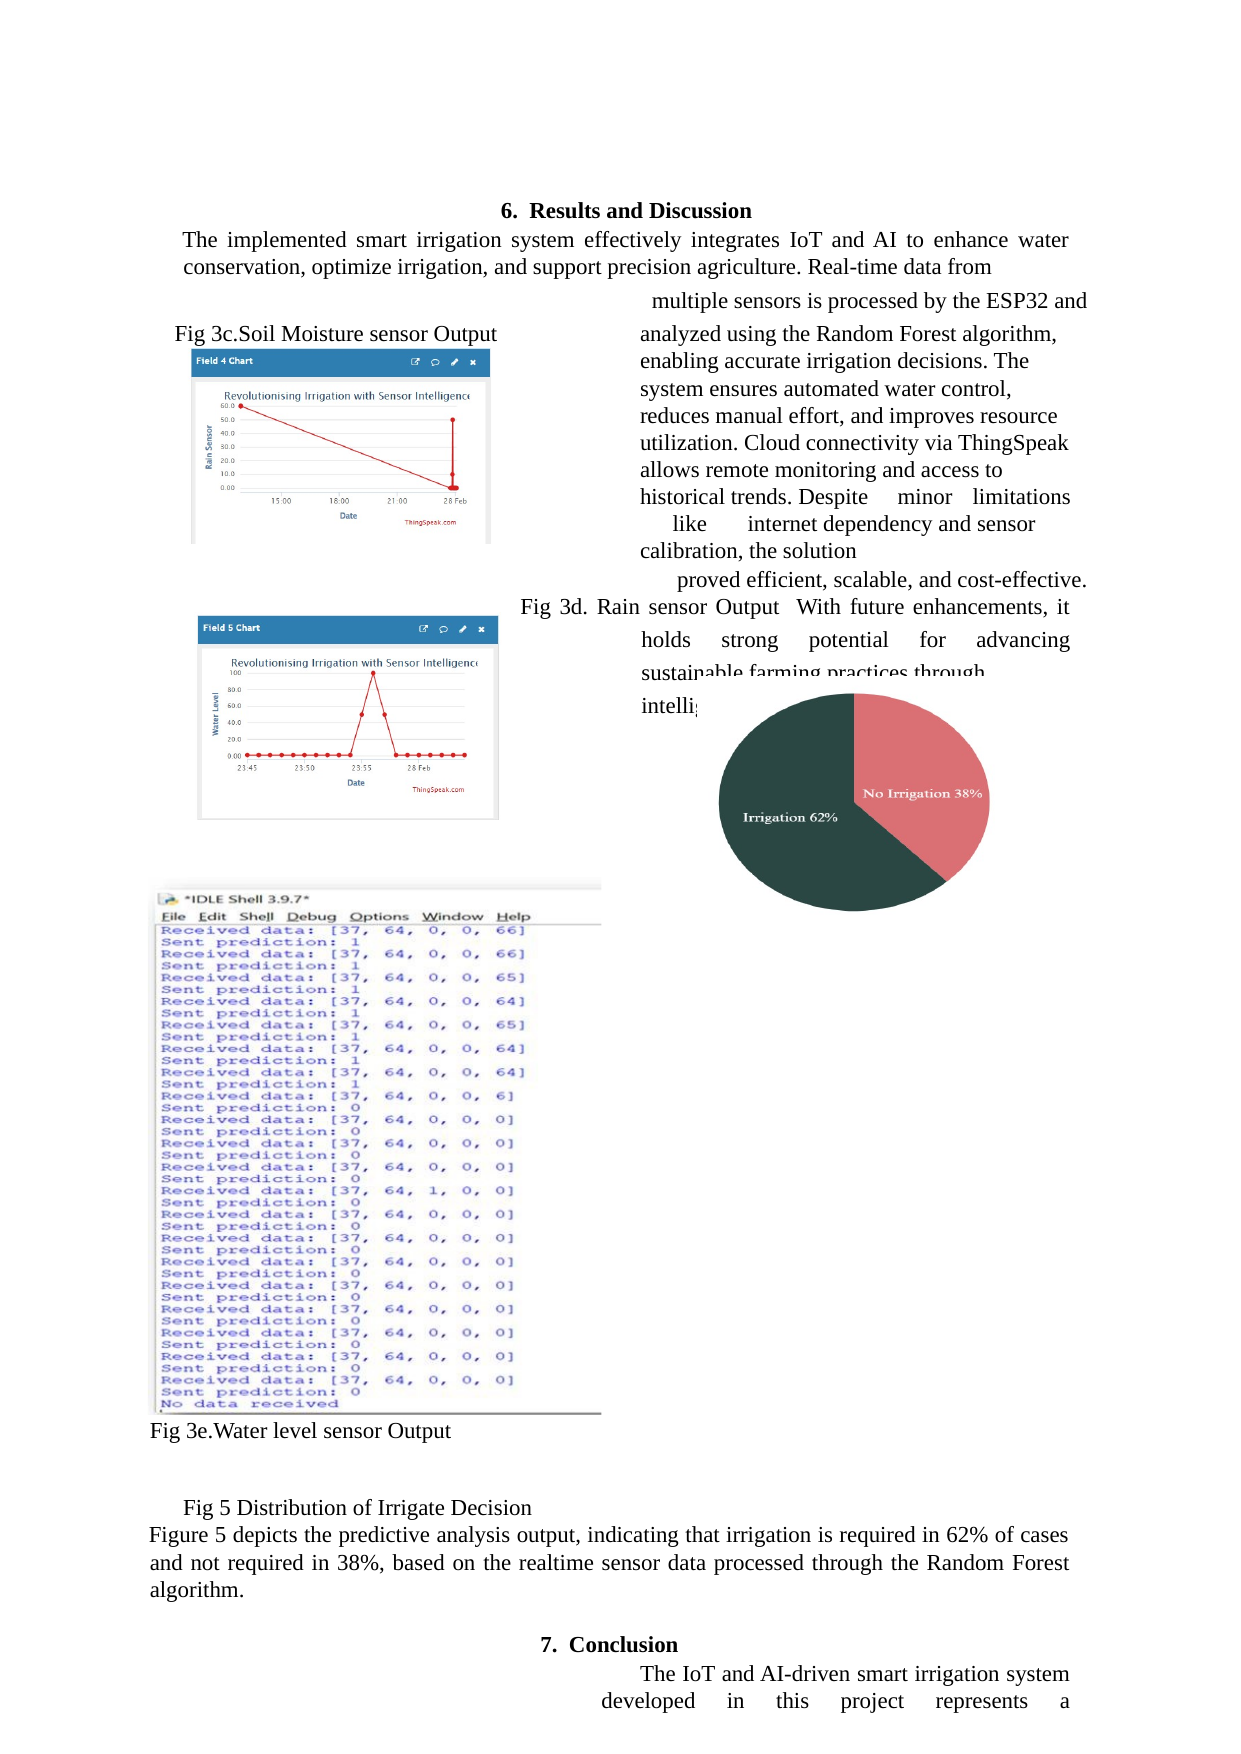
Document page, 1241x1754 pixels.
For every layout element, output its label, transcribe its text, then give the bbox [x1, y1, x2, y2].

text multiple sensors is processed by the ESP32 and [147, 287, 1071, 313]
text The implemented smart irrigation system effectively integrates IoT and AI to enhance water conservation, optimize irrigation, and support precision agriculture. Real-time data from [182, 226, 1071, 279]
text 7. Conclusion [182, 1631, 1036, 1658]
picture [697, 676, 1012, 921]
text 6. Results and Discussion [182, 197, 1071, 224]
picture [187, 348, 492, 544]
picture [193, 612, 502, 825]
text proved efficient, scalable, and cost-effective. [147, 566, 1071, 593]
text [601, 1660, 1071, 1713]
text Fig 3d. Rain sensor Output With future enhancements, it holds strong potential for advancing sustainable farming practices through intelligent automation. [148, 593, 1071, 718]
text Fig 5 Distribution of Irrigate Decision [148, 1494, 1071, 1521]
picture [147, 877, 602, 1415]
text Figure 5 depicts the predictive analysis output, indicating that irrigation is required in 62% of cases and not required in 38%, based on the realtime sensor data processed through the Random Forest algorithm. [148, 1522, 1071, 1602]
